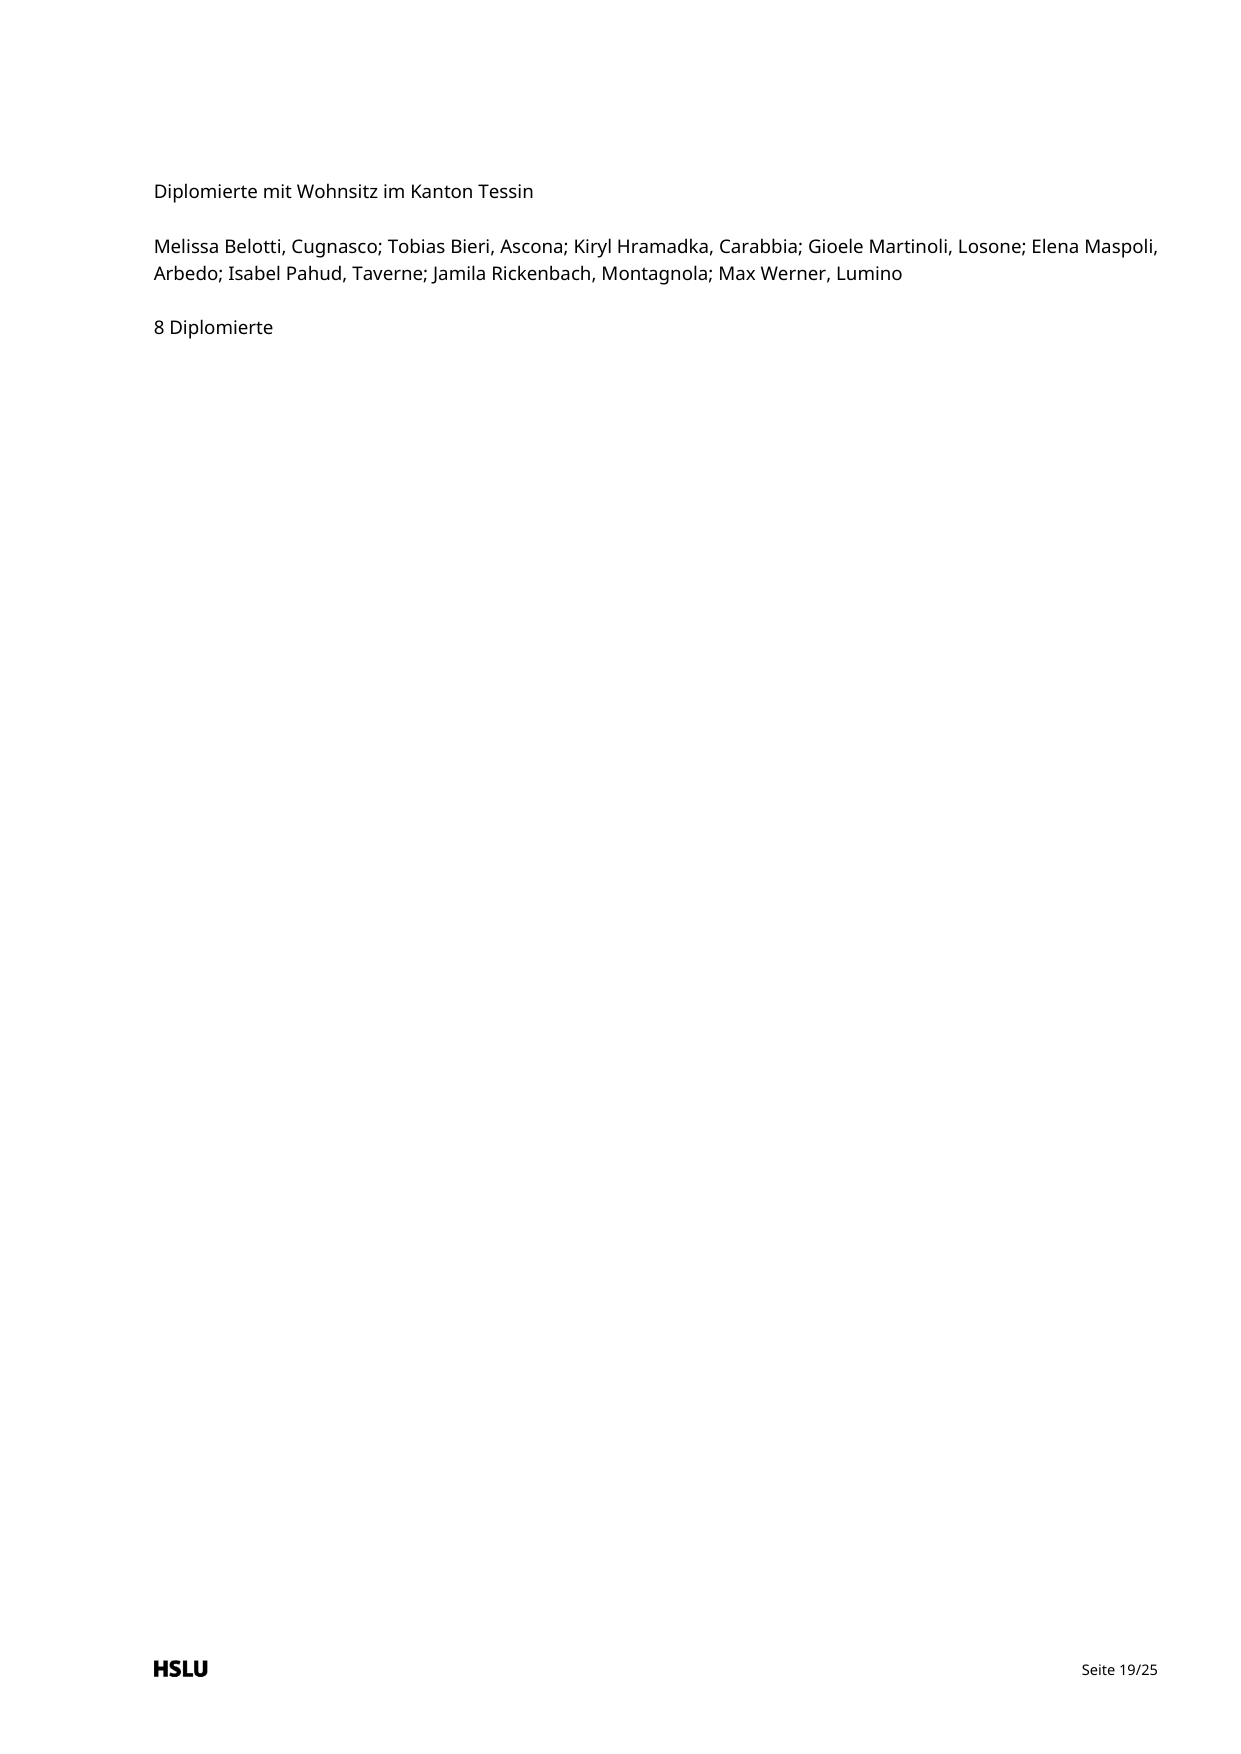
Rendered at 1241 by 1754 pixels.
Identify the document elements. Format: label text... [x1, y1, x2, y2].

text Diplomierte mit Wohnsitz im Kanton Tessin [153, 177, 1163, 204]
text 8 Diplomierte [153, 313, 1163, 340]
text Melissa Belotti, Cugnasco; Tobias Bieri, Ascona; Kiryl Hramadka, Carabbia; Gioele Martinoli, Losone; Elena Maspoli, Arbedo; Isabel Pahud, Taverne; Jamila Rickenbach, Montagnola; Max Werner, Lumino [153, 231, 1163, 286]
